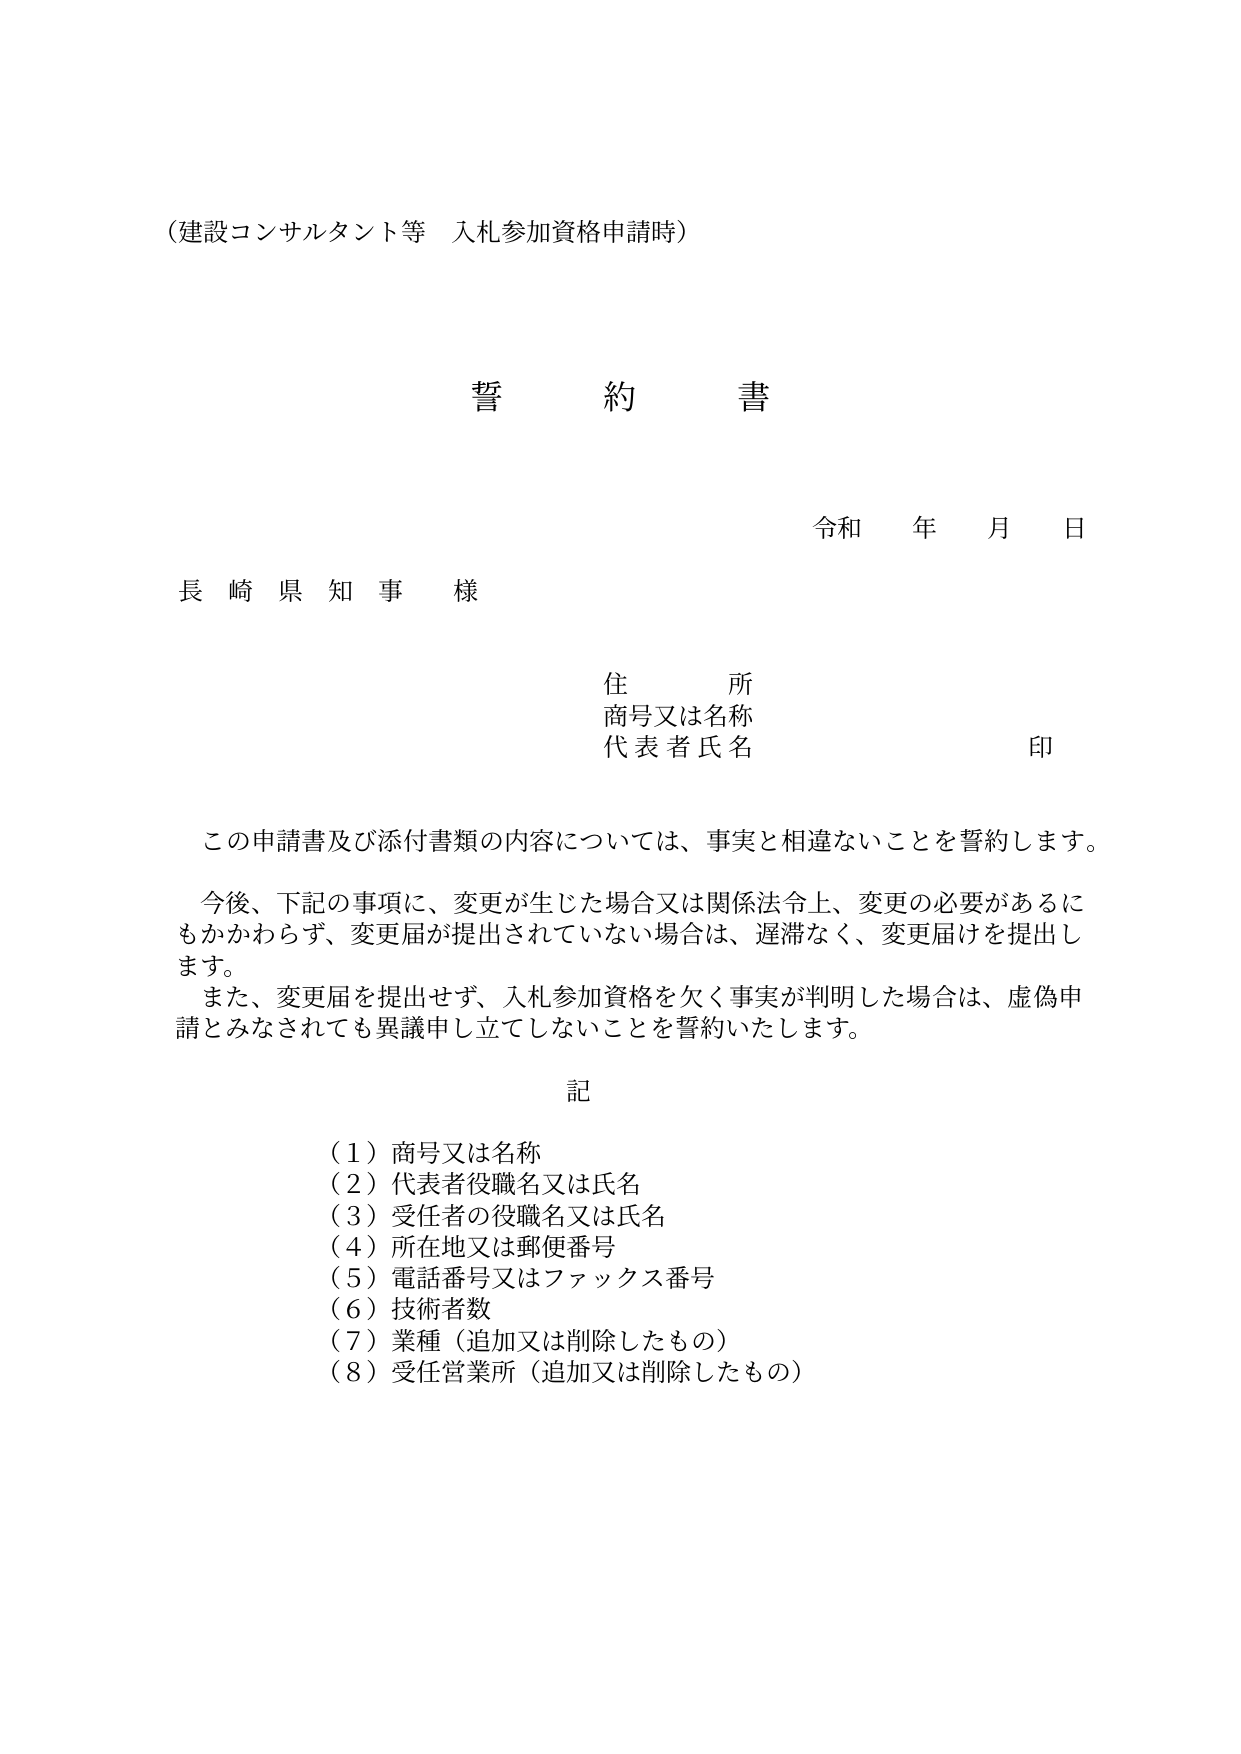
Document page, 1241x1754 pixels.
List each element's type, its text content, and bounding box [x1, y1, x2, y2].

text この申請書及び添付書類の内容については、事実と相違ないことを誓約します。 [175, 825, 1087, 888]
text （５）電話番号又はファックス番号 [153, 1263, 1087, 1294]
text （建設コンサルタント等 入札参加資格申請時） [153, 217, 987, 248]
text 代表者氏名 印 [153, 731, 1087, 763]
text （８）受任営業所（追加又は削除したもの） [153, 1356, 1087, 1388]
text 誓 約 書 [153, 373, 1087, 419]
text 今後、下記の事項に、変更が生じた場合又は関係法令上、変更の必要があるにもかかわらず、変更届が提出されていない場合は、遅滞なく、変更届けを提出します。 [175, 888, 1087, 981]
text （６）技術者数 [153, 1294, 1087, 1325]
text 長 崎 県 知 事 様 [153, 575, 1087, 606]
text （４）所在地又は郵便番号 [153, 1231, 1087, 1263]
text （２）代表者役職名又は氏名 [153, 1169, 1087, 1200]
text （７）業種（追加又は削除したもの） [153, 1325, 1087, 1356]
text 令和 年 月 日 [153, 513, 1087, 544]
text （３）受任者の役職名又は氏名 [153, 1200, 1087, 1231]
text また、変更届を提出せず、入札参加資格を欠く事実が判明した場合は、虚偽申請とみなされても異議申し立てしないことを誓約いたします。 [175, 981, 1087, 1044]
text 商号又は名称 [153, 700, 1087, 731]
text （１）商号又は名称 [153, 1138, 1087, 1169]
text 記 [153, 1075, 1087, 1106]
text 住 所 [153, 669, 1087, 700]
